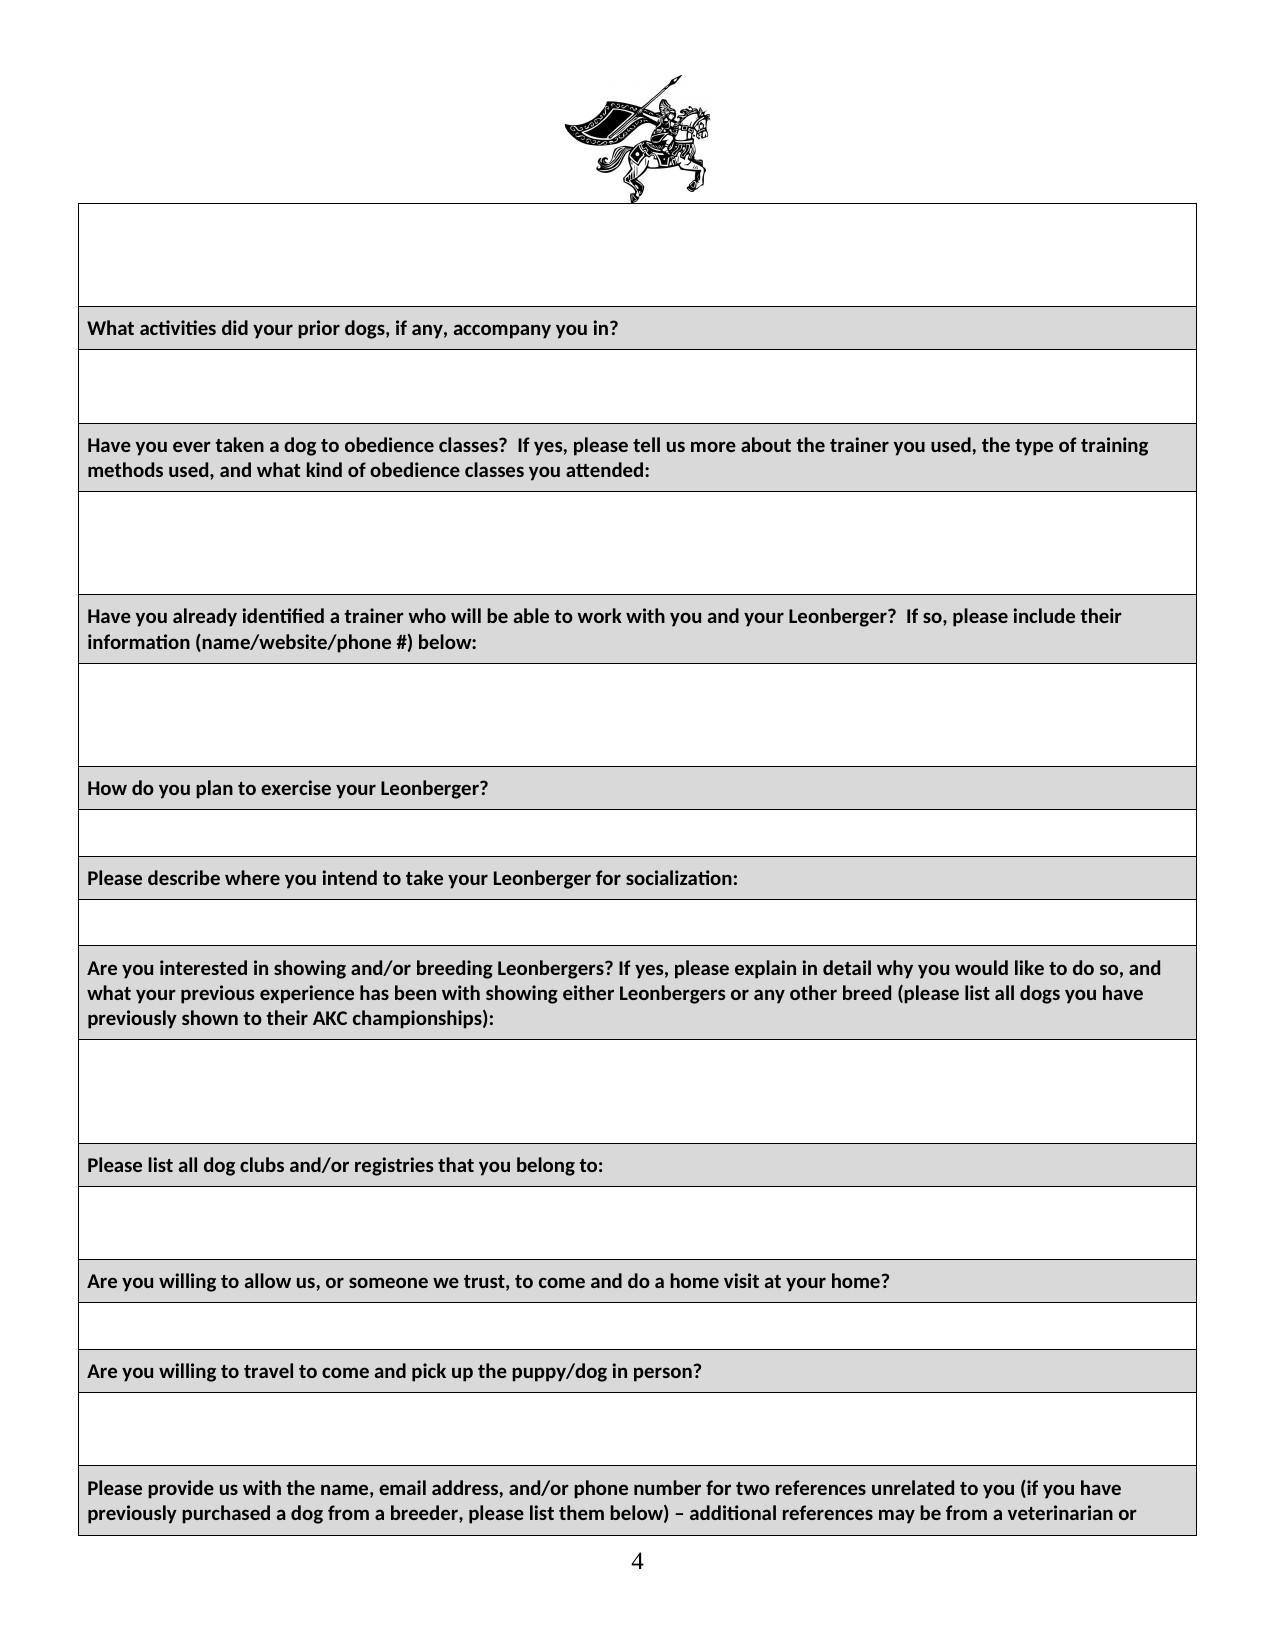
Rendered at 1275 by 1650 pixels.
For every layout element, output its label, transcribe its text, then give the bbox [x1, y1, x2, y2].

table_cell [79, 1187, 1196, 1259]
table_cell [79, 900, 1196, 945]
picture [564, 75, 711, 203]
table_cell Have you already identified a trainer who will be able to work with you and your Leonberger? If so, please include their information (name/website/phone #) below: [79, 595, 1196, 663]
table_cell [79, 664, 1196, 766]
table_cell Are you willing to allow us, or someone we trust, to come and do a home visit at your home? [79, 1260, 1196, 1302]
table_cell Are you interested in showing and/or breeding Leonbergers? If yes, please explain in detail why you would like to do so, and what your previous experience has been with showing either Leonbergers or any other breed (please list all dogs you have previously shown to their AKC championships): [79, 946, 1196, 1039]
table_cell [79, 1040, 1196, 1143]
table_cell [79, 204, 1196, 306]
table_cell [79, 1303, 1196, 1349]
table_cell [79, 810, 1196, 856]
table_cell How do you plan to exercise your Leonberger? [79, 767, 1196, 809]
table_cell Have you ever taken a dog to obedience classes? If yes, please tell us more about the trainer you used, the type of training methods used, and what kind of obedience classes you attended: [79, 424, 1196, 491]
table_cell [79, 350, 1196, 422]
table_cell [79, 1393, 1196, 1465]
table_cell Are you willing to travel to come and pick up the puppy/dog in person? [79, 1350, 1196, 1392]
table_cell [79, 492, 1196, 594]
table_cell What activities did your prior dogs, if any, accompany you in? [79, 307, 1196, 349]
table_cell Please describe where you intend to take your Leonberger for socialization: [79, 857, 1196, 899]
table_cell Please list all dog clubs and/or registries that you belong to: [79, 1144, 1196, 1186]
